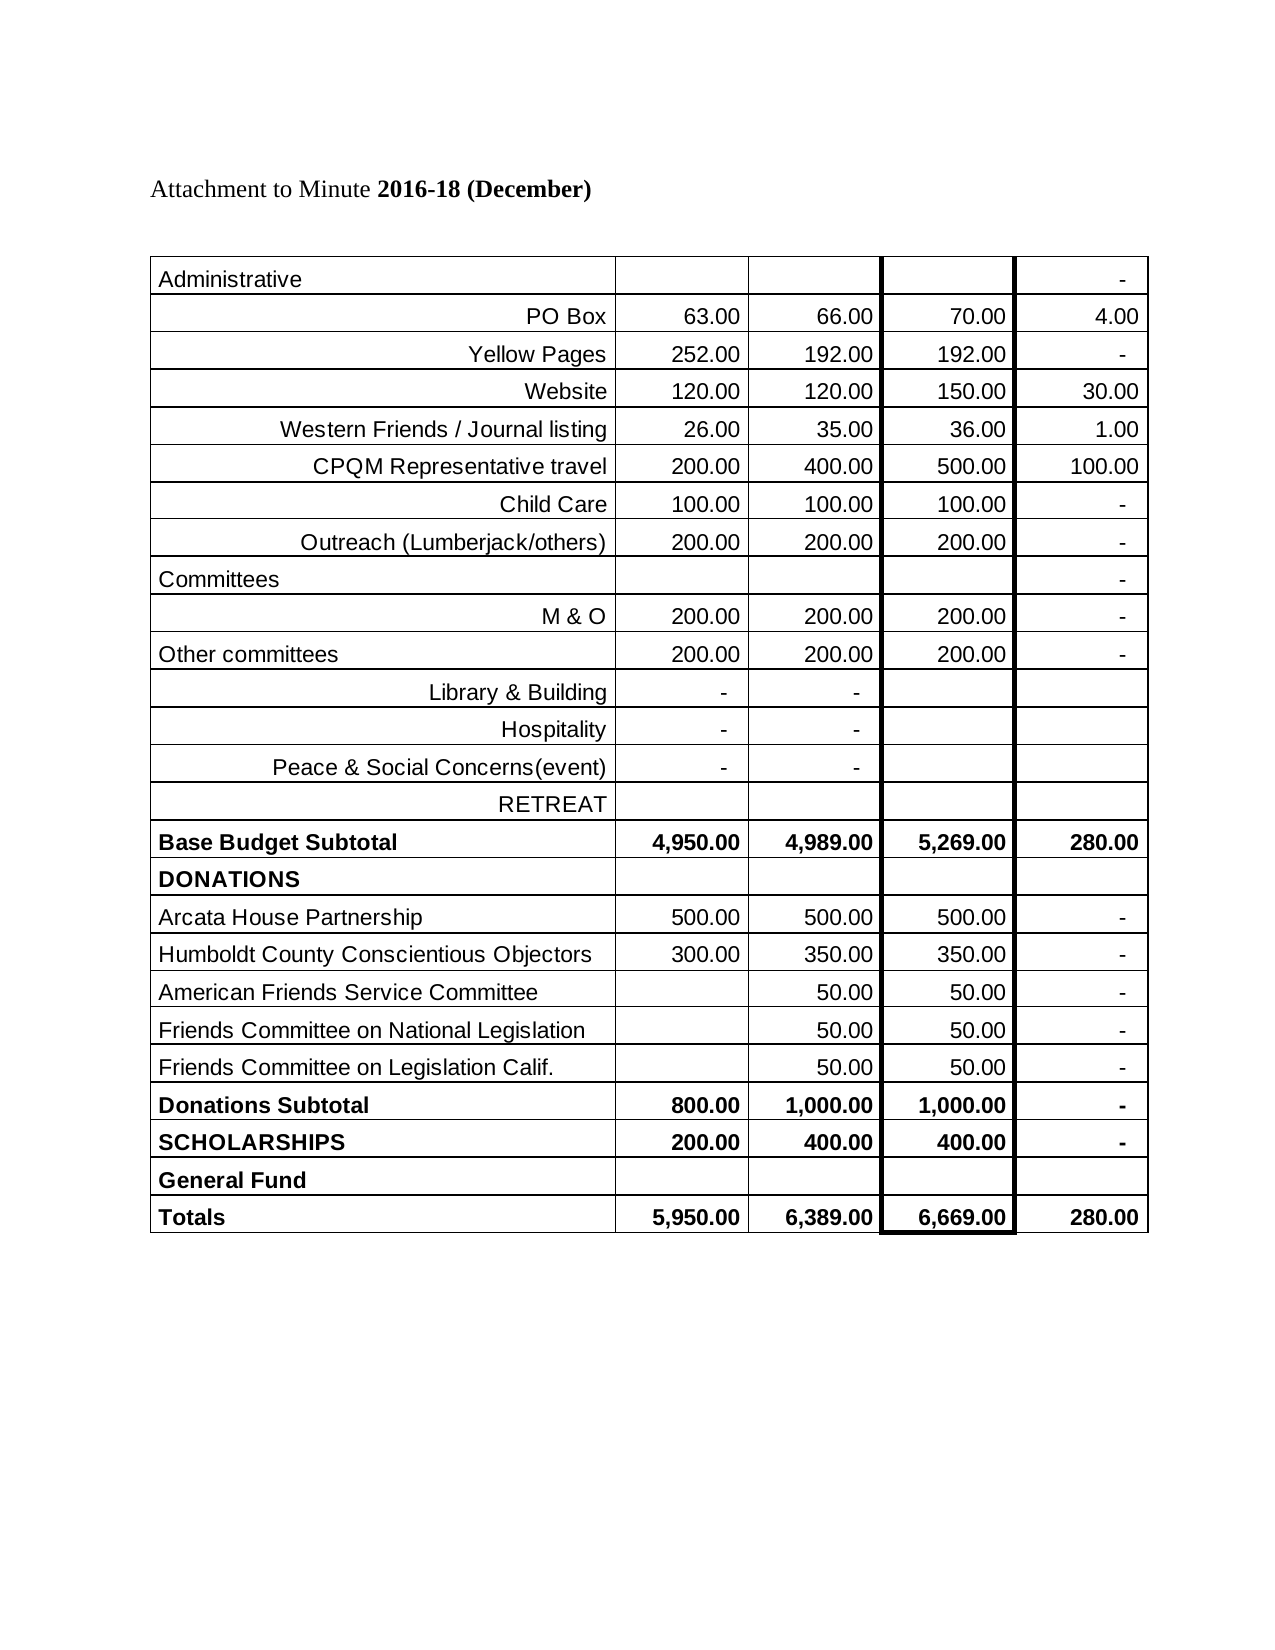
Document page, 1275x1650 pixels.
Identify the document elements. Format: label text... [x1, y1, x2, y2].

text Attachment to Minute 2016-18 (December) [150, 174, 1125, 202]
